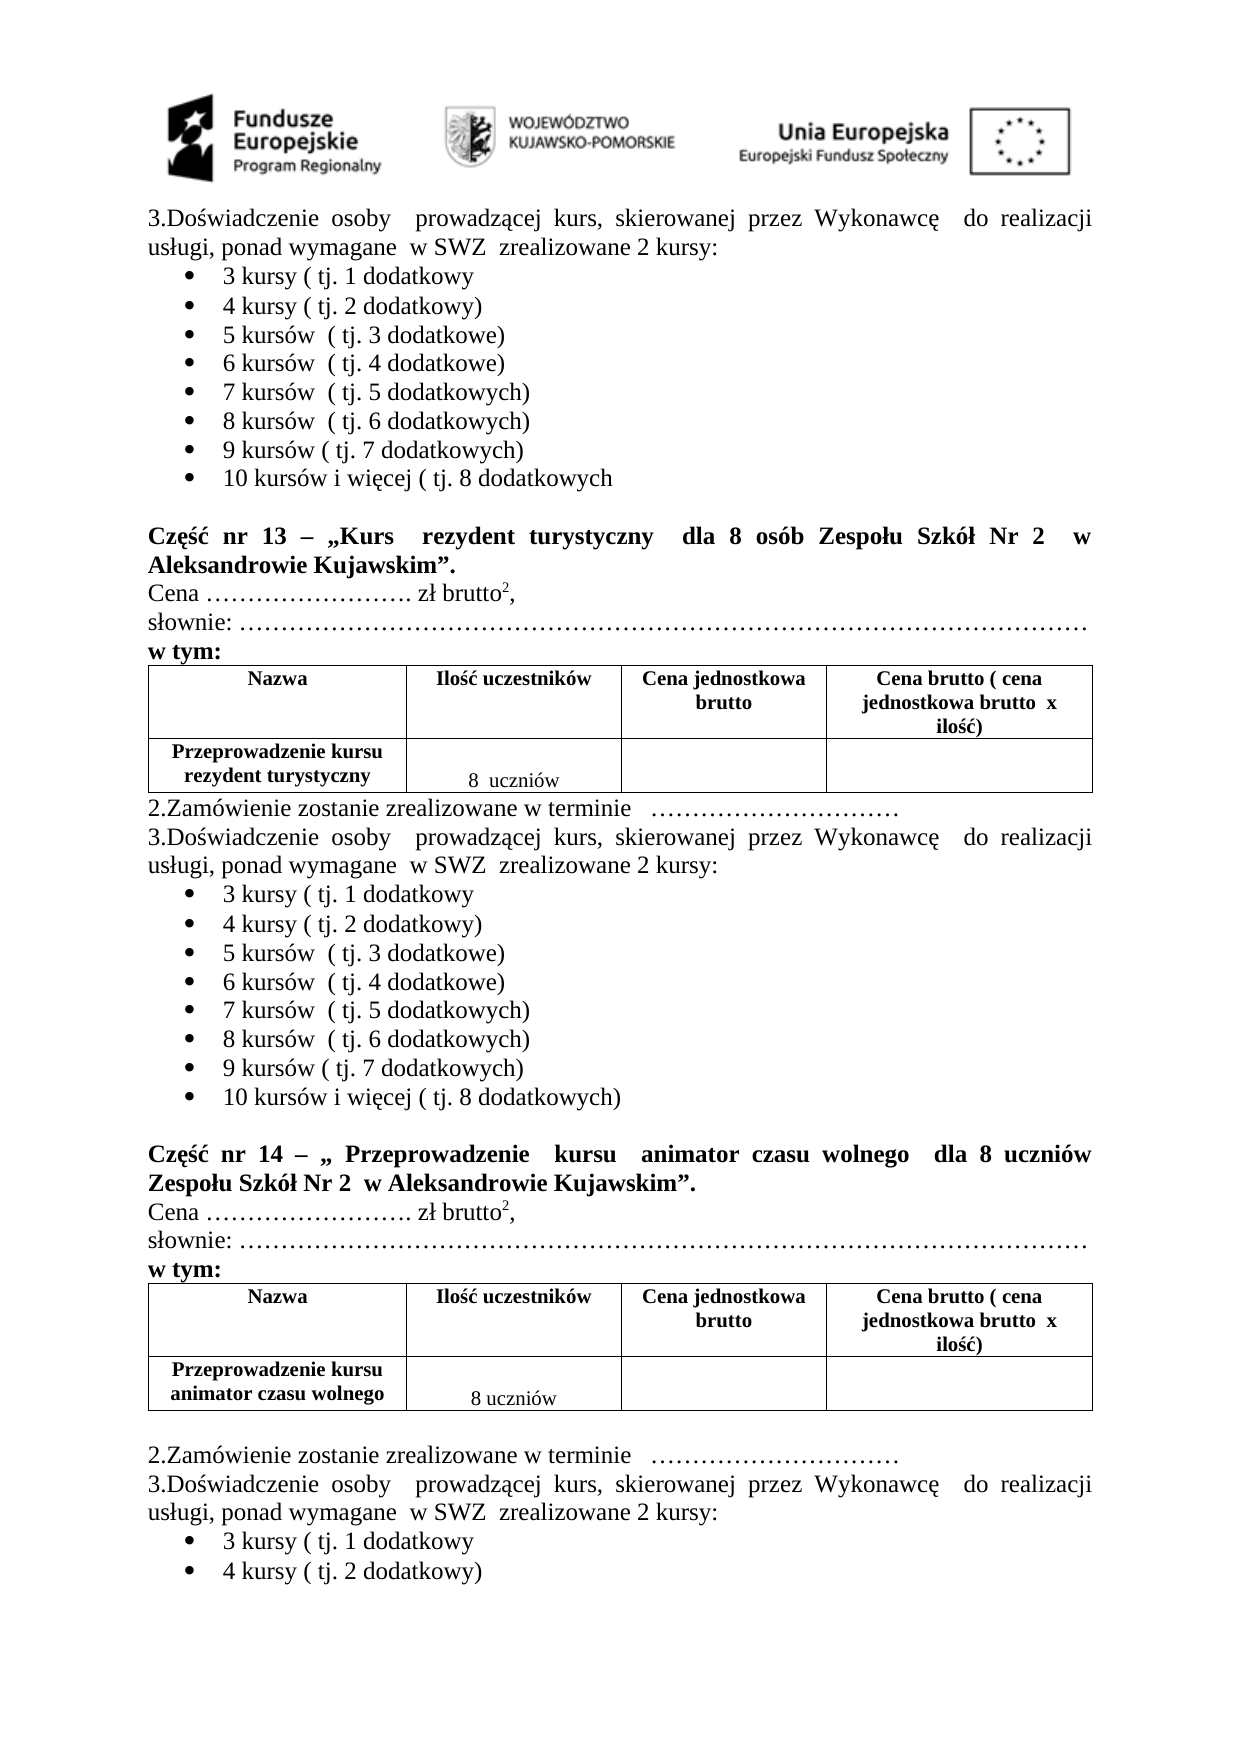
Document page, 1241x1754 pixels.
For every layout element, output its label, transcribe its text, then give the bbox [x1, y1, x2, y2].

list 3 kursy ( tj. 1 dodatkowy [185, 261, 1093, 290]
table_header Nazwa [149, 666, 406, 738]
text w tym: [148, 636, 1093, 665]
text Część nr 14 – „ Przeprowadzenie kursu animator czasu wolnego dla 8 uczniów Zespołu Szkół Nr 2 w Aleksandrowie Kujawskim”. [148, 1139, 1093, 1197]
text 2.Zamówienie zostanie zrealizowane w terminie ………………………… [148, 793, 1093, 822]
table_header Cena jednostkowa brutto [622, 666, 826, 738]
text 3.Doświadczenie osoby prowadzącej kurs, skierowanej przez Wykonawcę do realizacji usługi, ponad wymagane w SWZ zrealizowane 2 kursy: [148, 203, 1093, 261]
table_cell [827, 739, 1092, 792]
list 8 kursów ( tj. 6 dodatkowych) [185, 1024, 1093, 1053]
table_header Cena jednostkowa brutto [622, 1284, 826, 1356]
list 7 kursów ( tj. 5 dodatkowych) [185, 377, 1093, 406]
text Cena ……………………. zł brutto2, [148, 1197, 1093, 1226]
list 6 kursów ( tj. 4 dodatkowe) [185, 967, 1093, 996]
table_header Ilość uczestników [407, 666, 621, 738]
list 5 kursów ( tj. 3 dodatkowe) [185, 320, 1093, 348]
text 3.Doświadczenie osoby prowadzącej kurs, skierowanej przez Wykonawcę do realizacji usługi, ponad wymagane w SWZ zrealizowane 2 kursy: [148, 822, 1093, 879]
table_cell [622, 739, 826, 792]
table_header Cena brutto ( cena jednostkowa brutto x ilość) [827, 666, 1092, 738]
text 2.Zamówienie zostanie zrealizowane w terminie ………………………… [148, 1440, 1093, 1469]
table_cell 8 uczniów [407, 1357, 621, 1410]
table_cell 8 uczniów [407, 739, 621, 792]
picture [147, 73, 1092, 204]
list 4 kursy ( tj. 2 dodatkowy) [185, 909, 1093, 938]
list 3 kursy ( tj. 1 dodatkowy [185, 879, 1093, 908]
text słownie: ………………………………………………………………………………………… [148, 1226, 1093, 1254]
list 9 kursów ( tj. 7 dodatkowych) [185, 1053, 1093, 1082]
list 7 kursów ( tj. 5 dodatkowych) [185, 996, 1093, 1024]
list 8 kursów ( tj. 6 dodatkowych) [185, 406, 1093, 435]
text słownie: ………………………………………………………………………………………… [148, 607, 1093, 636]
list 5 kursów ( tj. 3 dodatkowe) [185, 938, 1093, 967]
list 6 kursów ( tj. 4 dodatkowe) [185, 348, 1093, 377]
list 3 kursy ( tj. 1 dodatkowy [185, 1526, 1093, 1555]
text w tym: [148, 1254, 1093, 1283]
text Część nr 13 – „Kurs rezydent turystyczny dla 8 osób Zespołu Szkół Nr 2 w Aleksandrowie Kujawskim”. [148, 521, 1093, 578]
list 4 kursy ( tj. 2 dodatkowy) [185, 1556, 1093, 1585]
table_header Cena brutto ( cena jednostkowa brutto x ilość) [827, 1284, 1092, 1356]
table_cell Przeprowadzenie kursu animator czasu wolnego [149, 1357, 406, 1410]
text Cena ……………………. zł brutto2, [148, 578, 1093, 607]
list 4 kursy ( tj. 2 dodatkowy) [185, 291, 1093, 320]
table_header Nazwa [149, 1284, 406, 1356]
list 10 kursów i więcej ( tj. 8 dodatkowych) [185, 1082, 1093, 1111]
table_cell [827, 1357, 1092, 1410]
list 10 kursów i więcej ( tj. 8 dodatkowych [185, 463, 1093, 492]
list 9 kursów ( tj. 7 dodatkowych) [185, 435, 1093, 463]
table_cell Przeprowadzenie kursu rezydent turystyczny [149, 739, 406, 792]
table_cell [622, 1357, 826, 1410]
table_header Ilość uczestników [407, 1284, 621, 1356]
text 3.Doświadczenie osoby prowadzącej kurs, skierowanej przez Wykonawcę do realizacji usługi, ponad wymagane w SWZ zrealizowane 2 kursy: [148, 1469, 1093, 1526]
